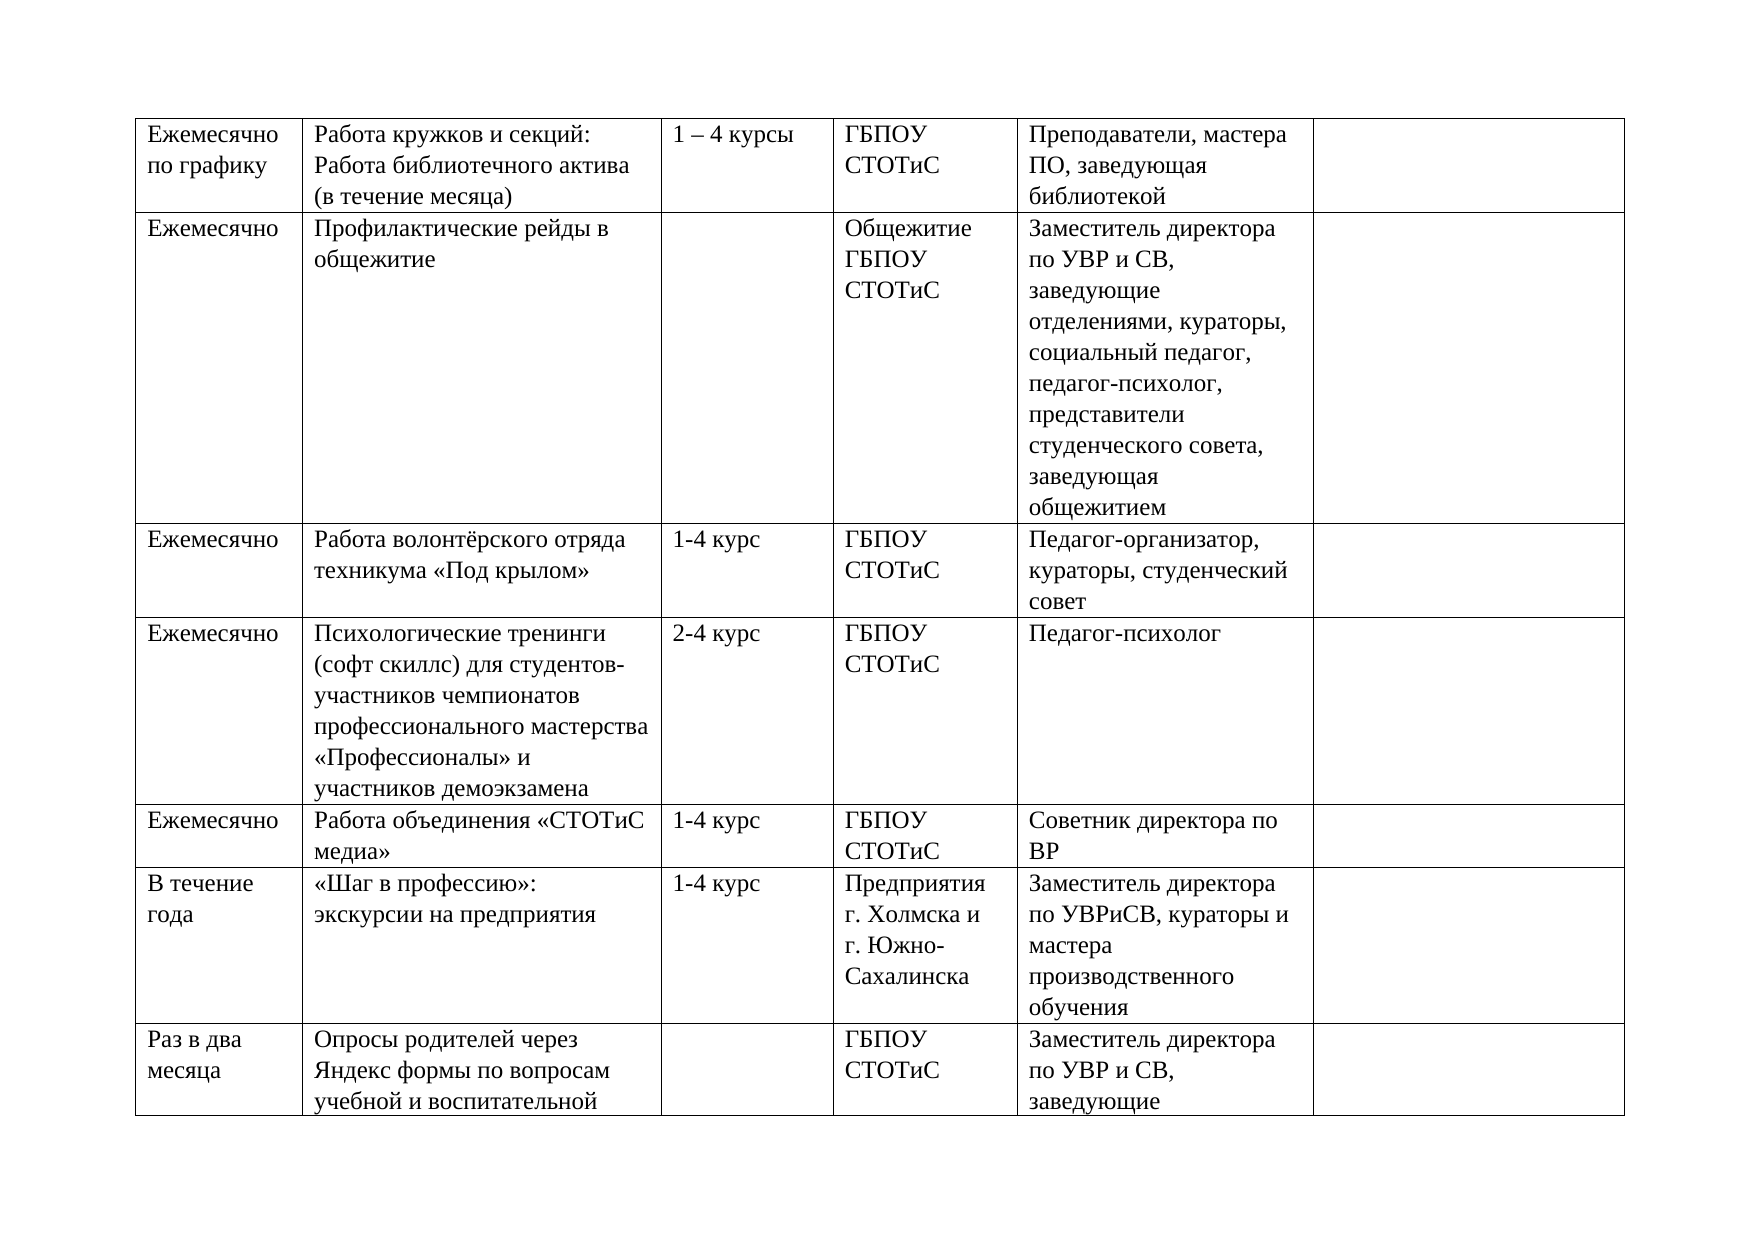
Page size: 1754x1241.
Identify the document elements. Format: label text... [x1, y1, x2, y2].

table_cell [303, 1024, 661, 1115]
table_cell ГБПОУ СТОТиС [834, 805, 1017, 867]
table_cell Заместитель директора по УВР и СВ, заведующие отделениями, кураторы, социальный педагог, педагог-психолог, представители студенческого совета, заведующая общежитием [1018, 213, 1313, 523]
table_cell 1 – 4 курсы [662, 119, 833, 212]
table_cell Заместитель директора по УВРиСВ, кураторы и мастера производственного обучения [1018, 868, 1313, 1023]
table_cell ГБПОУ СТОТиС [834, 1024, 1017, 1115]
table_cell [1314, 618, 1624, 804]
table_cell 1-4 курс [662, 805, 833, 867]
table_cell [1314, 805, 1624, 867]
table_cell Профилактические рейды в общежитие [303, 213, 661, 523]
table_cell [1018, 1024, 1313, 1115]
table_cell Ежемесячно [136, 805, 302, 867]
table_cell [1314, 213, 1624, 523]
table_cell Работа волонтёрского отряда техникума «Под крылом» [303, 524, 661, 617]
table_cell Предприятия г. Холмска и г. Южно-Сахалинска [834, 868, 1017, 1023]
table_cell [662, 213, 833, 523]
table_cell Педагог-психолог [1018, 618, 1313, 804]
table_cell Психологические тренинги (софт скиллс) для студентов-участников чемпионатов профессионального мастерства «Профессионалы» и участников демоэкзамена [303, 618, 661, 804]
table_cell Ежемесячно [136, 618, 302, 804]
table_cell Преподаватели, мастера ПО, заведующая библиотекой [1018, 119, 1313, 212]
table_cell ГБПОУ СТОТиС [834, 618, 1017, 804]
table_cell ГБПОУ СТОТиС [834, 119, 1017, 212]
table_cell Педагог-организатор, кураторы, студенческий совет [1018, 524, 1313, 617]
table_cell ГБПОУ СТОТиС [834, 524, 1017, 617]
table_cell [1314, 119, 1624, 212]
table_cell 2-4 курс [662, 618, 833, 804]
table_cell В течение года [136, 868, 302, 1023]
table_cell Работа объединения «СТОТиС медиа» [303, 805, 661, 867]
table_cell «Шаг в профессию»: экскурсии на предприятия [303, 868, 661, 1023]
table_cell Раз в два месяца [136, 1024, 302, 1115]
table_cell Советник директора по ВР [1018, 805, 1313, 867]
table_cell 1-4 курс [662, 524, 833, 617]
table_cell [1314, 524, 1624, 617]
table_cell [1314, 868, 1624, 1023]
table_cell Ежемесячно по графику [136, 119, 302, 212]
table_cell Работа кружков и секций: Работа библиотечного актива (в течение месяца) [303, 119, 661, 212]
table_cell Ежемесячно [136, 524, 302, 617]
table_cell 1-4 курс [662, 868, 833, 1023]
table_cell [1314, 1024, 1624, 1115]
table_cell Ежемесячно [136, 213, 302, 523]
table_cell Общежитие ГБПОУ СТОТиС [834, 213, 1017, 523]
table_cell [662, 1024, 833, 1115]
